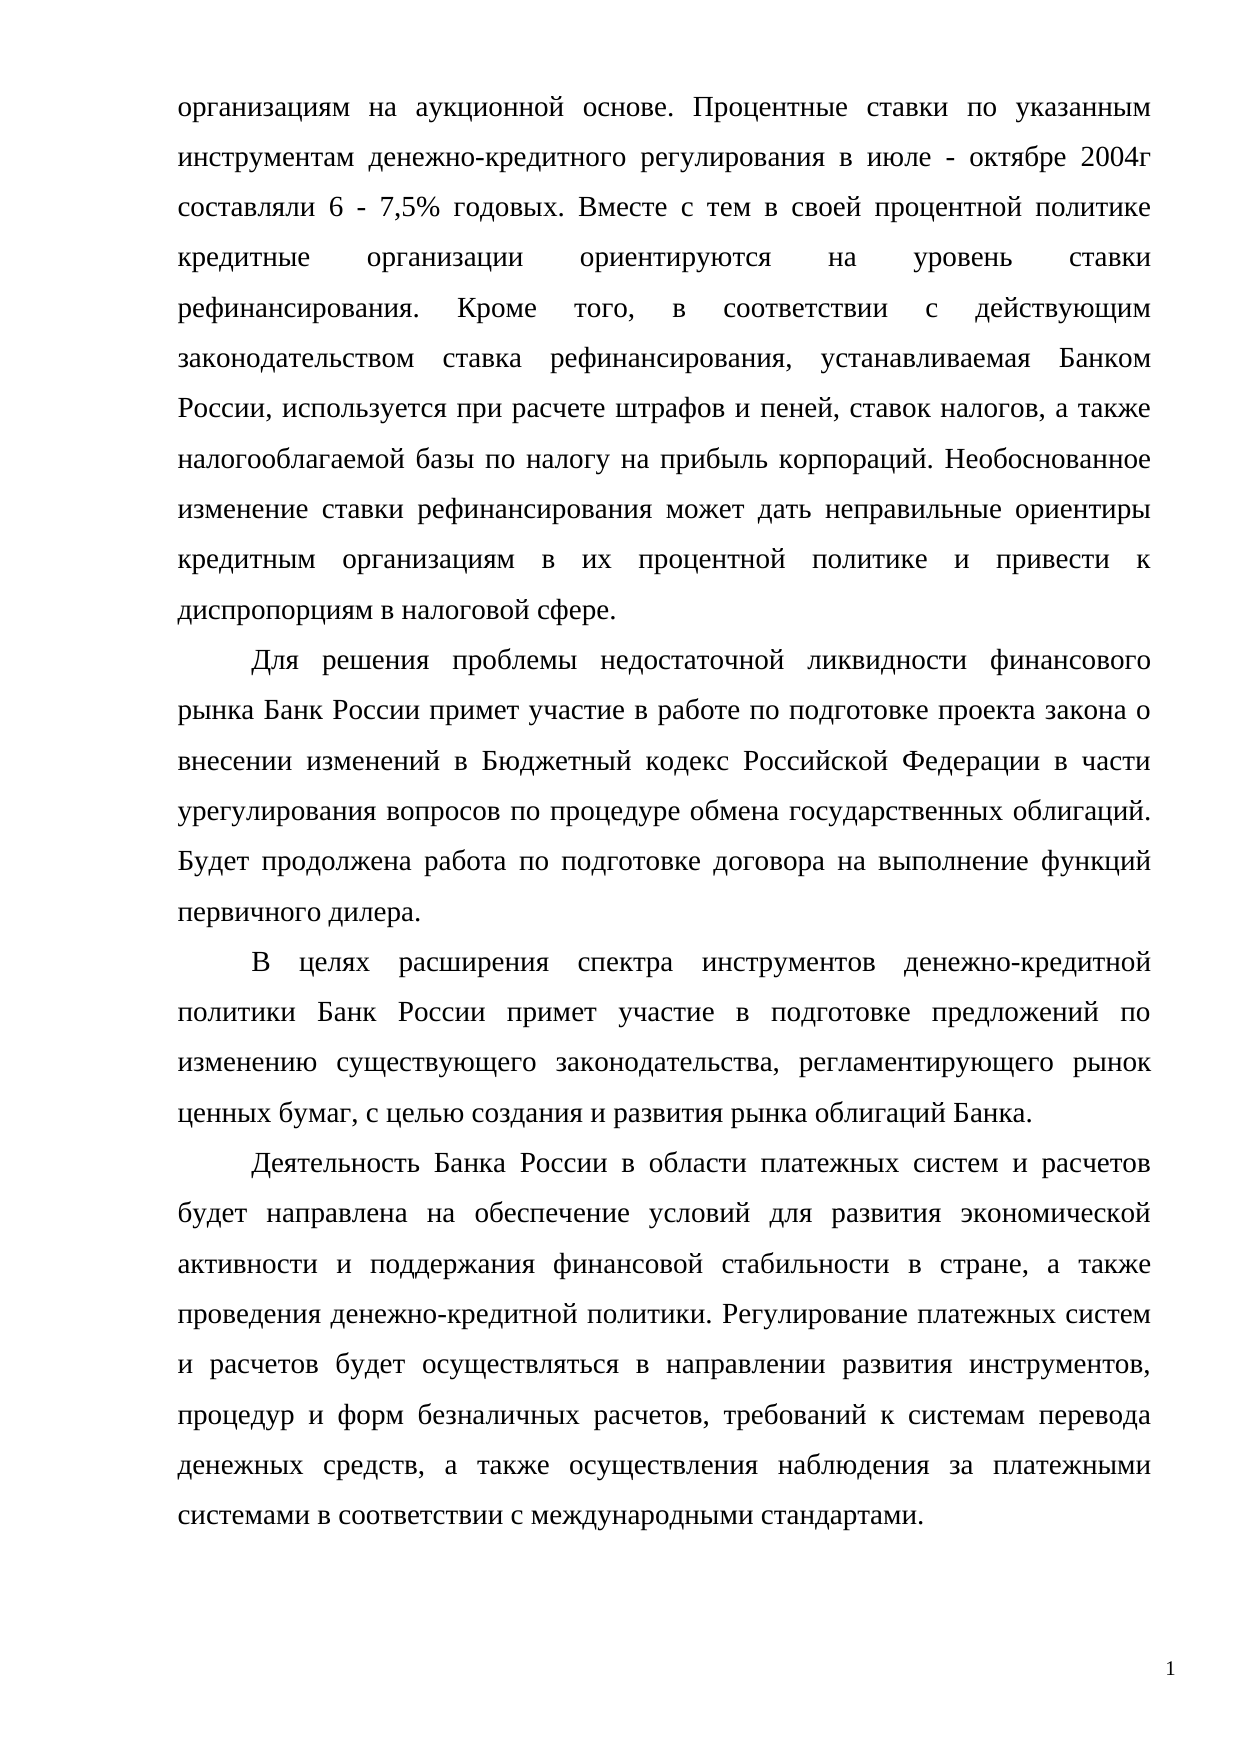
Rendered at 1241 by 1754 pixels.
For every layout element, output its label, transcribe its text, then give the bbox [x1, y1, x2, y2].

text Деятельность Банка России в области платежных систем и расчетов будет направлена на обеспечение условий для развития экономической активности и поддержания финансовой стабильности в стране, а также проведения денежно-кредитной политики. Регулирование платежных систем и расчетов будет осуществляться в направлении развития инструментов, процедур и форм безналичных расчетов, требований к системам перевода денежных средств, а также осуществления наблюдения за платежными системами в соответствии с международными стандартами. [177, 1145, 1152, 1531]
text В целях расширения спектра инструментов денежно-кредитной политики Банк России примет участие в подготовке предложений по изменению существующего законодательства, регламентирующего рынок ценных бумаг, с целью создания и развития рынка облигаций Банка. [177, 944, 1152, 1128]
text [177, 89, 1152, 625]
text Для решения проблемы недостаточной ликвидности финансового рынка Банк России примет участие в работе по подготовке проекта закона о внесении изменений в Бюджетный кодекс Российской Федерации в части урегулирования вопросов по процедуре обмена государственных облигаций. Будет продолжена работа по подготовке договора на выполнение функций первичного дилера. [177, 642, 1152, 927]
